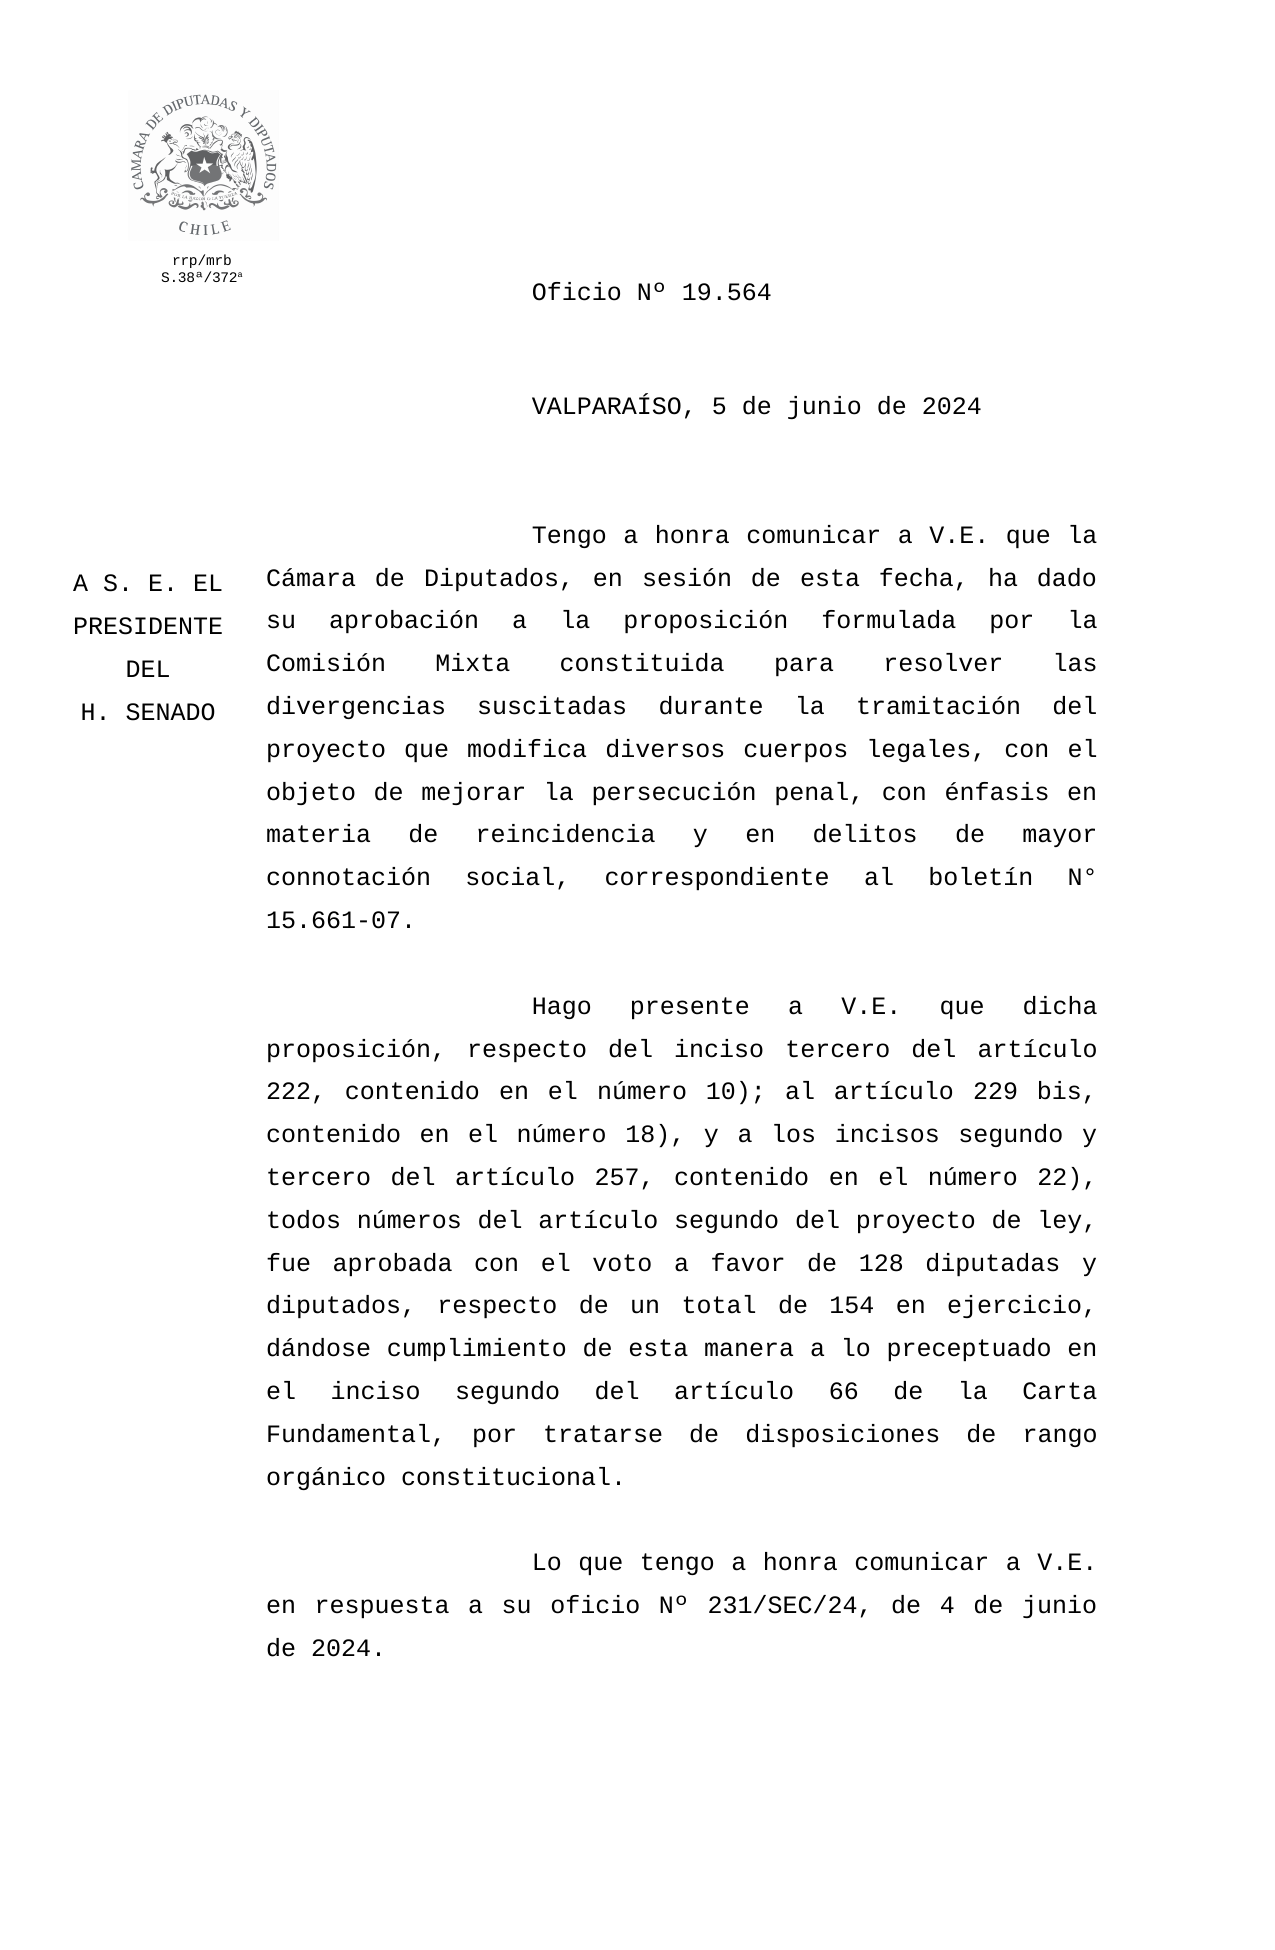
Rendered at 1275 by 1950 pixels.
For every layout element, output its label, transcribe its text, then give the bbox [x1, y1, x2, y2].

text VALPARAÍSO, 5 de junio de 2024 [266, 394, 1098, 422]
text Lo que tengo a honra comunicar a V.E. en respuesta a su oficio Nº 231/SEC/24, de 4 de junio de 2024. [266, 1550, 1098, 1664]
picture [128, 90, 279, 241]
text Oficio Nº 19.564 [266, 279, 1098, 308]
text PRESIDENTE DEL [53, 613, 242, 685]
text Tengo a honra comunicar a V.E. que de Diputados, en sesión de esta fecha, ha dado su aprobación a la proposición formulada por constituida para resolver las divergencias suscitadas durante la tramitación del proyecto que modifica diversos cuerpos legales, con el objeto de mejorar la persecución penal, con énfasis en materia de reincidencia y en delitos de mayor connotación social, correspondiente al boletín N° 15.661-07. [266, 522, 1098, 936]
text Hago presente a V.E. que dicha proposición, respecto del inciso tercero del artículo 222, contenido en el número 10); al artículo 229 bis, contenido en el número 18), y a los incisos segundo y tercero del artículo 257, contenido en el número 22), todos números del artículo segundo del proyecto de ley, fue aprobada con el voto a favor de 128 diputadas y diputados, respecto de un total de 154 en ejercicio, dándose cumplimiento de esta manera a lo preceptuado en el inciso segundo del artículo 66 de la Carta Fundamental, por tratarse de disposiciones de rango orgánico constitucional. [266, 993, 1098, 1493]
text A S. E. EL [53, 571, 242, 599]
text H. SENADO [53, 699, 242, 727]
